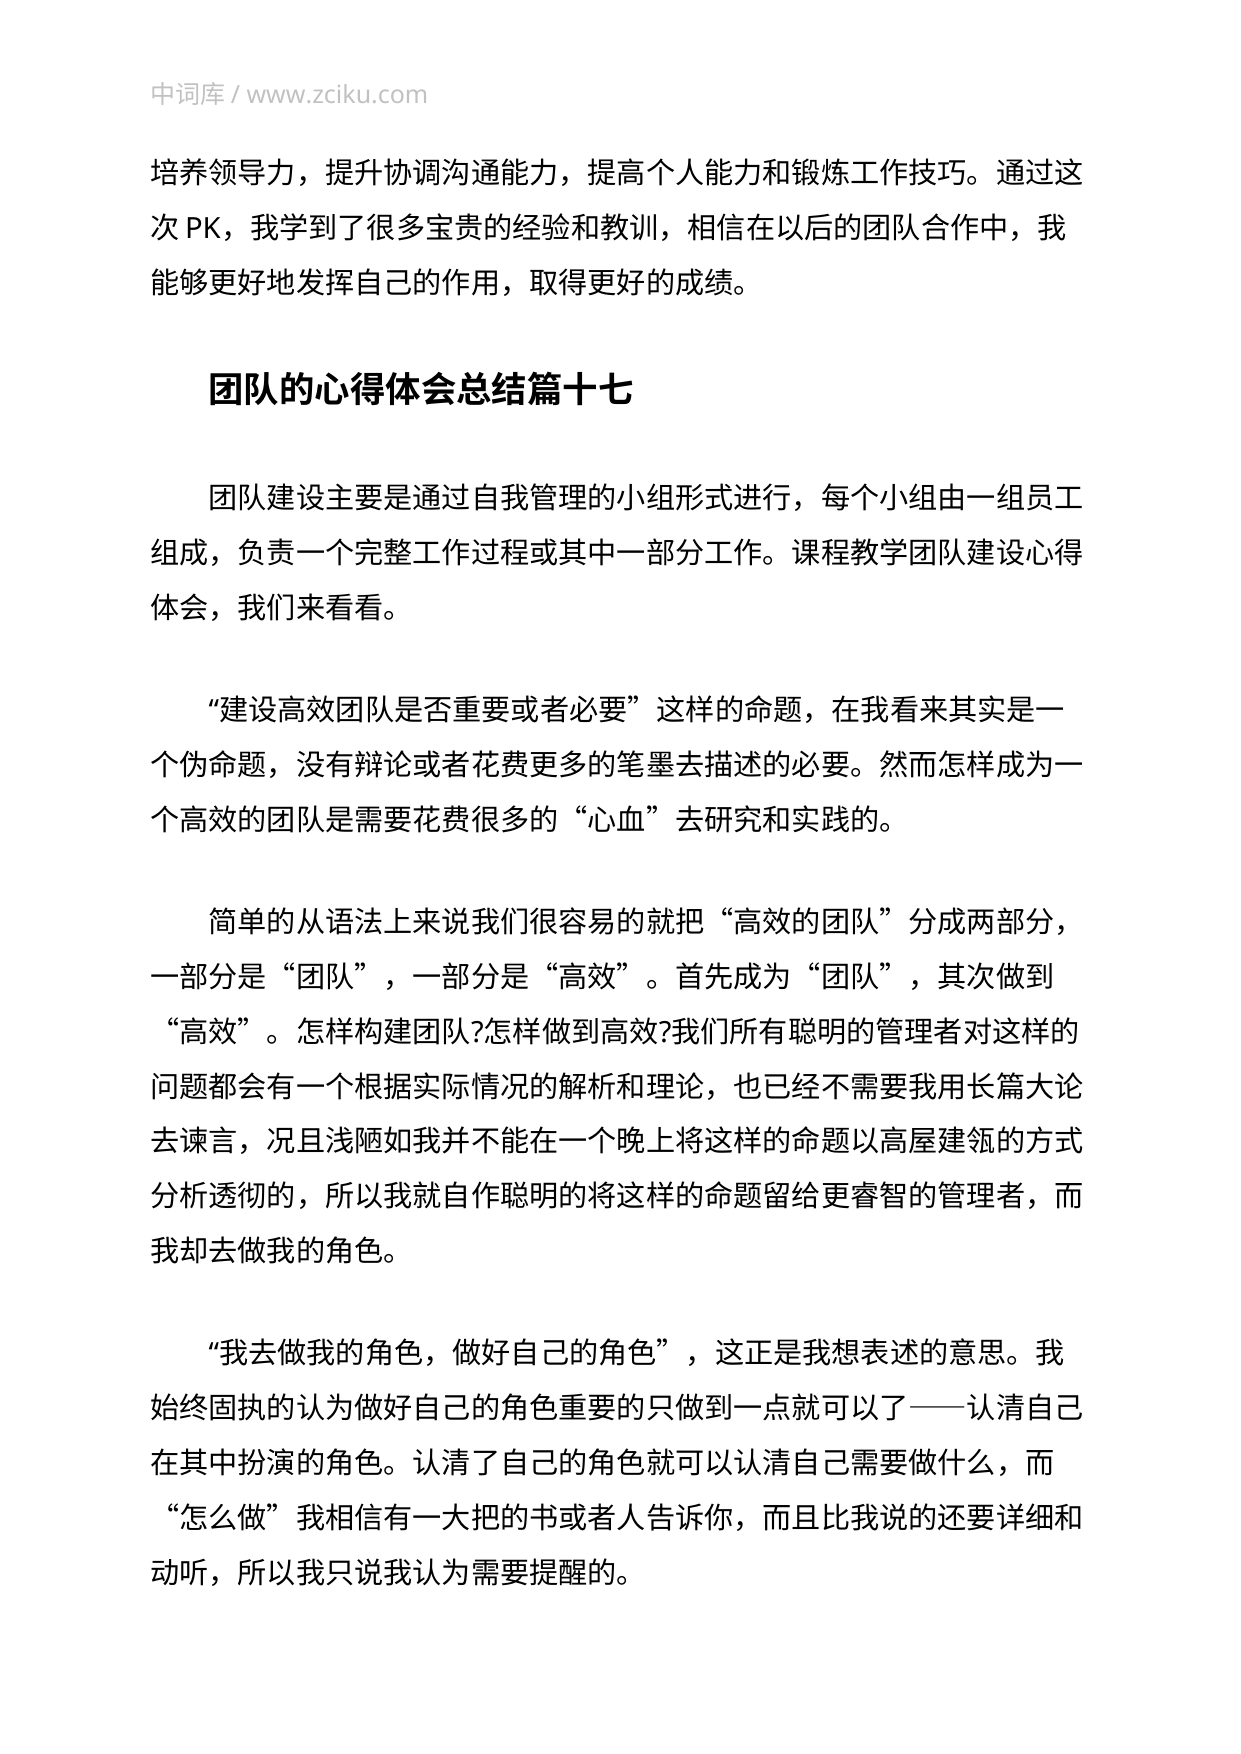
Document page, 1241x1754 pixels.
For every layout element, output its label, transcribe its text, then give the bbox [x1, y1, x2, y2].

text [150, 150, 1090, 302]
text “我去做我的角色，做好自己的角色”，这正是我想表述的意思。我始终固执的认为做好自己的角色重要的只做到一点就可以了——认清自己在其中扮演的角色。认清了自己的角色就可以认清自己需要做什么，而“怎么做”我相信有一大把的书或者人告诉你，而且比我说的还要详细和动听，所以我只说我认为需要提醒的。 [150, 1329, 1090, 1592]
text 团队的心得体会总结篇十七 [150, 362, 1090, 413]
text “建设高效团队是否重要或者必要”这样的命题，在我看来其实是一个伪命题，没有辩论或者花费更多的笔墨去描述的必要。然而怎样成为一个高效的团队是需要花费很多的“心血”去研究和实践的。 [150, 687, 1090, 839]
text 团队建设主要是通过自我管理的小组形式进行，每个小组由一组员工组成，负责一个完整工作过程或其中一部分工作。课程教学团队建设心得体会，我们来看看。 [150, 475, 1090, 627]
text 简单的从语法上来说我们很容易的就把“高效的团队”分成两部分，一部分是“团队”，一部分是“高效”。首先成为“团队”，其次做到“高效”。怎样构建团队?怎样做到高效?我们所有聪明的管理者对这样的问题都会有一个根据实际情况的解析和理论，也已经不需要我用长篇大论去谏言，况且浅陋如我并不能在一个晚上将这样的命题以高屋建瓴的方式分析透彻的，所以我就自作聪明的将这样的命题留给更睿智的管理者，而我却去做我的角色。 [150, 898, 1090, 1270]
